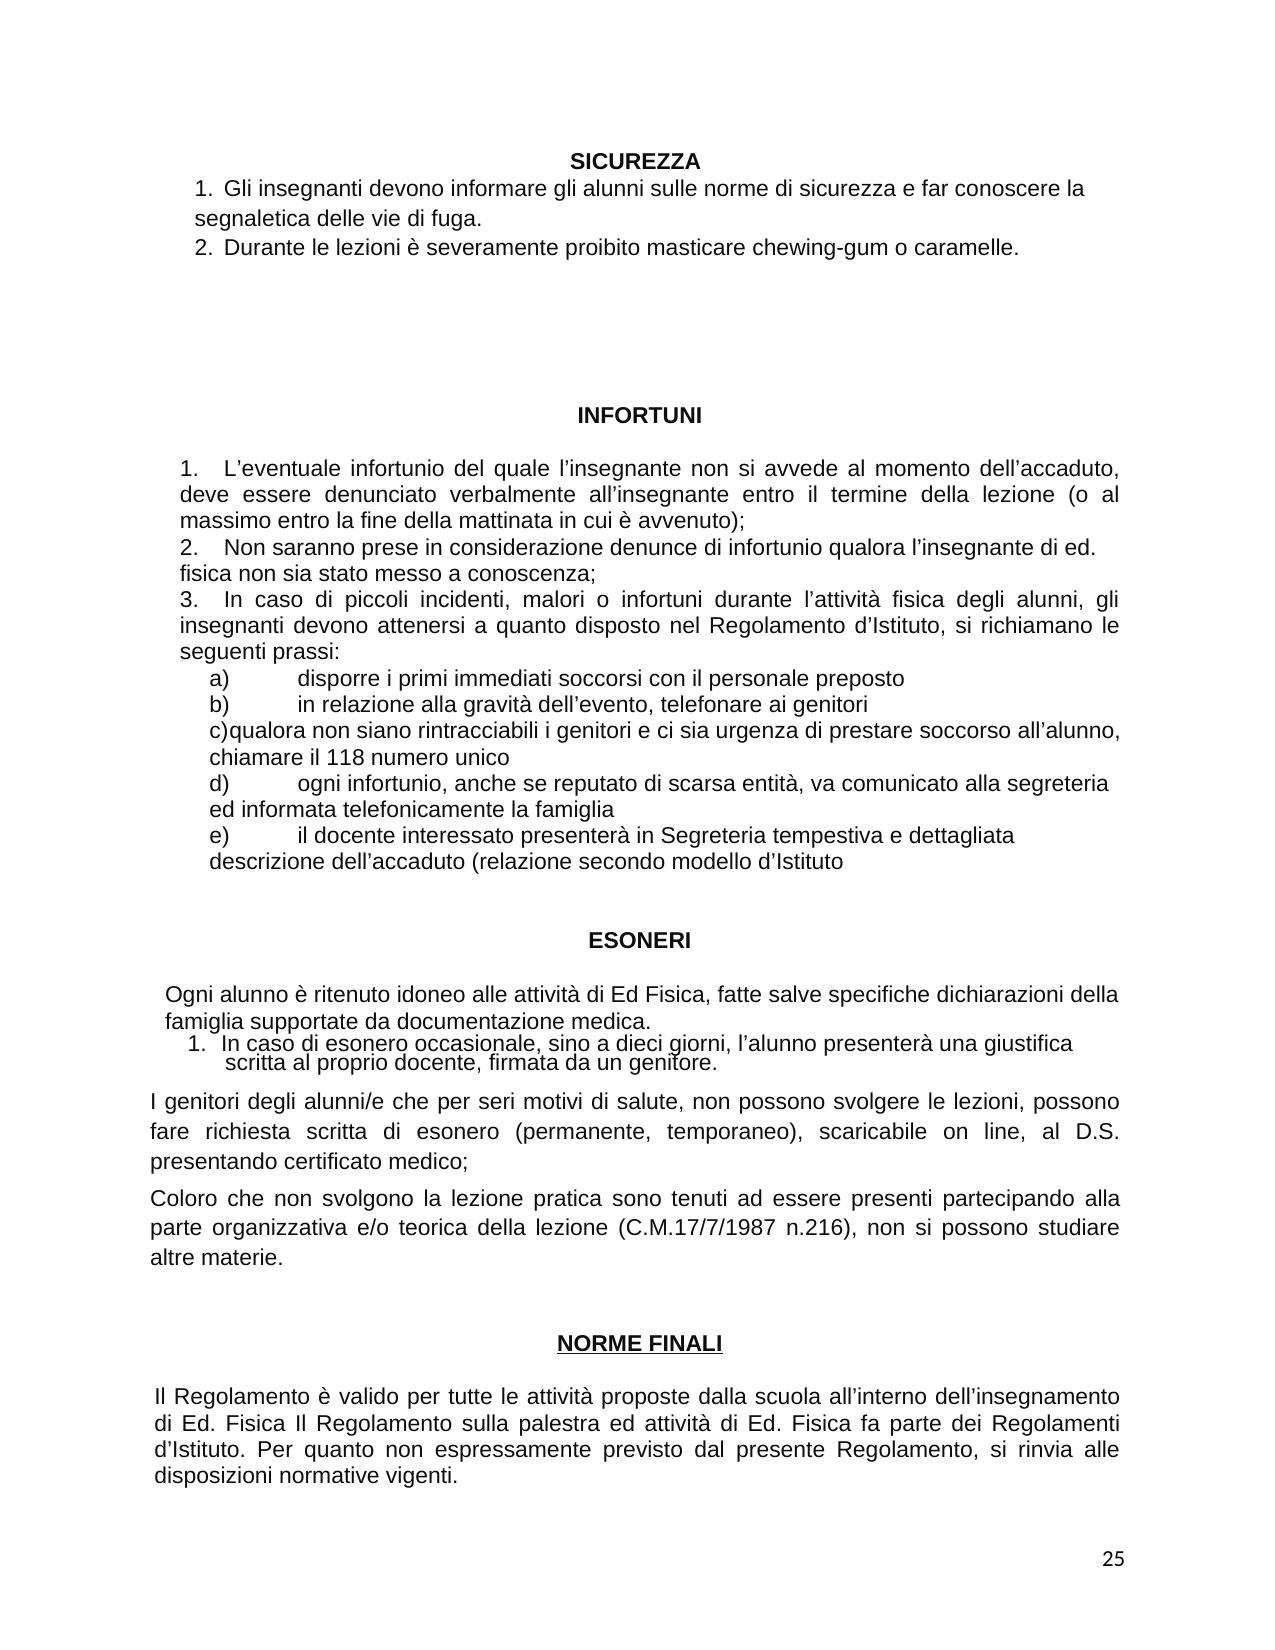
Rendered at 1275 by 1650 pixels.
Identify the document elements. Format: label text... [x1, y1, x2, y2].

list Gli insegnanti devono informare gli alunni sulle norme di sicurezza e far conoscere la segnaletica delle vie di fuga. [194, 175, 1121, 231]
text Coloro che non svolgono la lezione pratica sono tenuti ad essere presenti partecipando alla parte organizzativa e/o teorica della lezione (C.M.17/7/1987 n.216), non si possono studiare altre materie. [150, 1184, 1121, 1270]
text ESONERI [154, 927, 1125, 953]
text Ogni alunno è ritenuto idoneo alle attività di Ed Fisica, fatte salve specifiche dichiarazioni della famiglia supportate da documentazione medica. [165, 981, 1121, 1035]
text SICUREZZA [150, 150, 1121, 174]
list Durante le lezioni è severamente proibito masticare chewing-gum o caramelle. [194, 234, 1121, 260]
list In caso di piccoli incidenti, malori o infortuni durante l’attività fisica degli alunni, gli insegnanti devono attenersi a quanto disposto nel Regolamento d’Istituto, si richiamano le seguenti prassi: [179, 587, 1121, 664]
text NORME FINALI [154, 1330, 1125, 1356]
list qualora non siano rintracciabili i genitori e ci sia urgenza di prestare soccorso all’alunno, chiamare il 118 numero unico [209, 718, 1121, 770]
list disporre i primi immediati soccorsi con il personale preposto [209, 665, 1125, 691]
list In caso di esonero occasionale, sino a dieci giorni, l’alunno presenterà una giustifica scritta al proprio docente, firmata da un genitore. [187, 1036, 1121, 1076]
list in relazione alla gravità dell’evento, telefonare ai genitori [209, 691, 1125, 717]
list ogni infortunio, anche se reputato di scarsa entità, va comunicato alla segreteria ed informata telefonicamente la famiglia [209, 771, 1121, 822]
list L’eventuale infortunio del quale l’insegnante non si avvede al momento dell’accaduto, deve essere denunciato verbalmente all’insegnante entro il termine della lezione (o al massimo entro la fine della mattinata in cui è avvenuto); [179, 456, 1121, 533]
list il docente interessato presenterà in Segreteria tempestiva e dettagliata descrizione dell’accaduto (relazione secondo modello d’Istituto [209, 823, 1121, 875]
text Il Regolamento è valido per tutte le attività proposte dalla scuola all’interno dell’insegnamento di Ed. Fisica Il Regolamento sulla palestra ed attività di Ed. Fisica fa parte dei Regolamenti d’Istituto. Per quanto non espressamente previsto dal presente Regolamento, si rinvia alle disposizioni normative vigenti. [154, 1384, 1121, 1488]
text INFORTUNI [154, 402, 1125, 429]
list Non saranno prese in considerazione denunce di infortunio qualora l’insegnante di ed. fisica non sia stato messo a conoscenza; [179, 535, 1121, 586]
text I genitori degli alunni/e che per seri motivi di salute, non possono svolgere le lezioni, possono fare richiesta scritta di esonero (permanente, temporaneo), scaricabile on line, al D.S. presentando certificato medico; [150, 1088, 1121, 1174]
